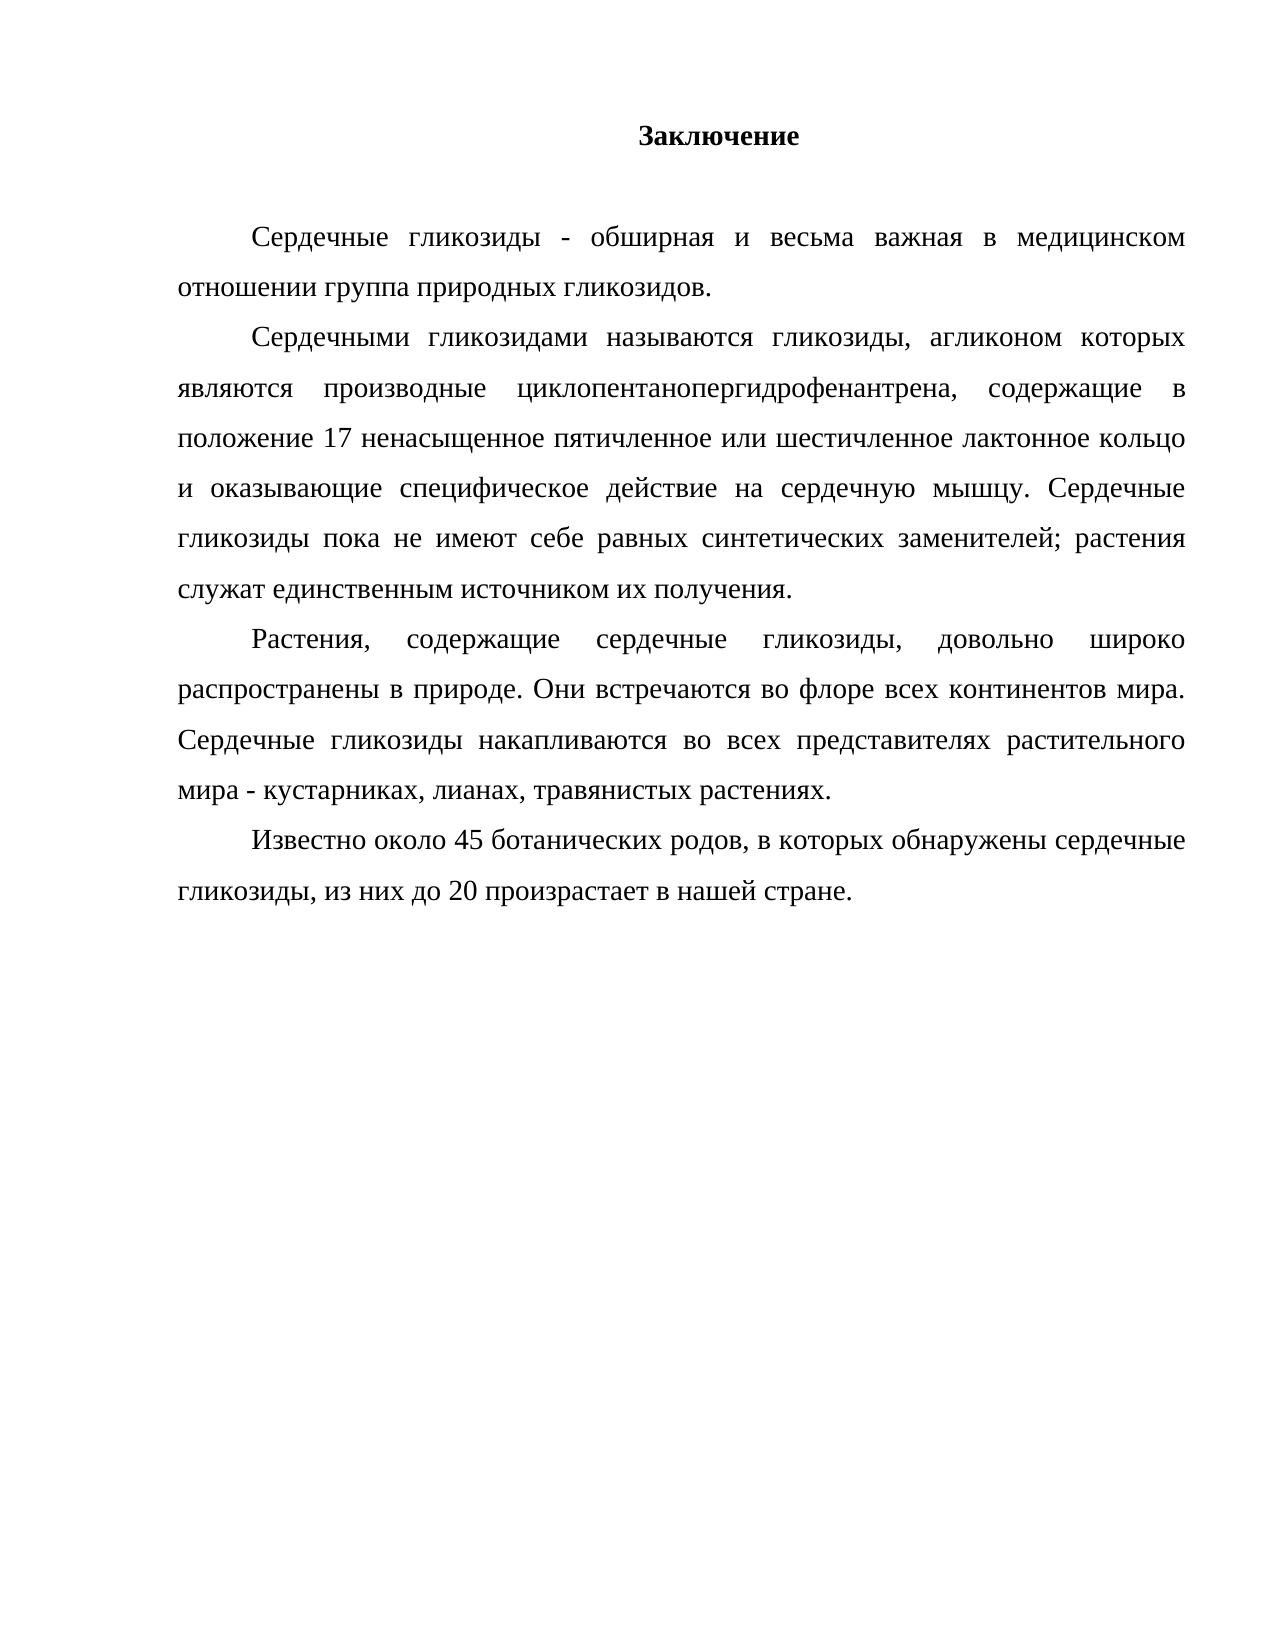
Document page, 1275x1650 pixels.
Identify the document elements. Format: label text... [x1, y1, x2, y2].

text Сердечными гликозидами называются гликозиды, агликоном которых являются производные циклопентанопергидрофенантрена, содержащие в положение 17 ненасыщенное пятичленное или шестичленное лактонное кольцо и оказывающие специфическое действие на сердечную мышцу. Сердечные гликозиды пока не имеют себе равных синтетических заменителей; растения служат единственным источником их получения. [177, 319, 1186, 604]
text Известно около 45 ботанических родов, в которых обнаружены сердечные гликозиды, из них до 20 произрастает в нашей стране. [177, 822, 1186, 906]
text Заключение [251, 118, 1186, 152]
text Растения, содержащие сердечные гликозиды, довольно широко распространены в природе. Они встречаются во флоре всех континентов мира. Сердечные гликозиды накапливаются во всех представителях растительного мира - кустарниках, лианах, травянистых растениях. [177, 621, 1186, 806]
text Сердечные гликозиды - обширная и весьма важная в медицинском отношении группа природных гликозидов. [177, 219, 1186, 303]
